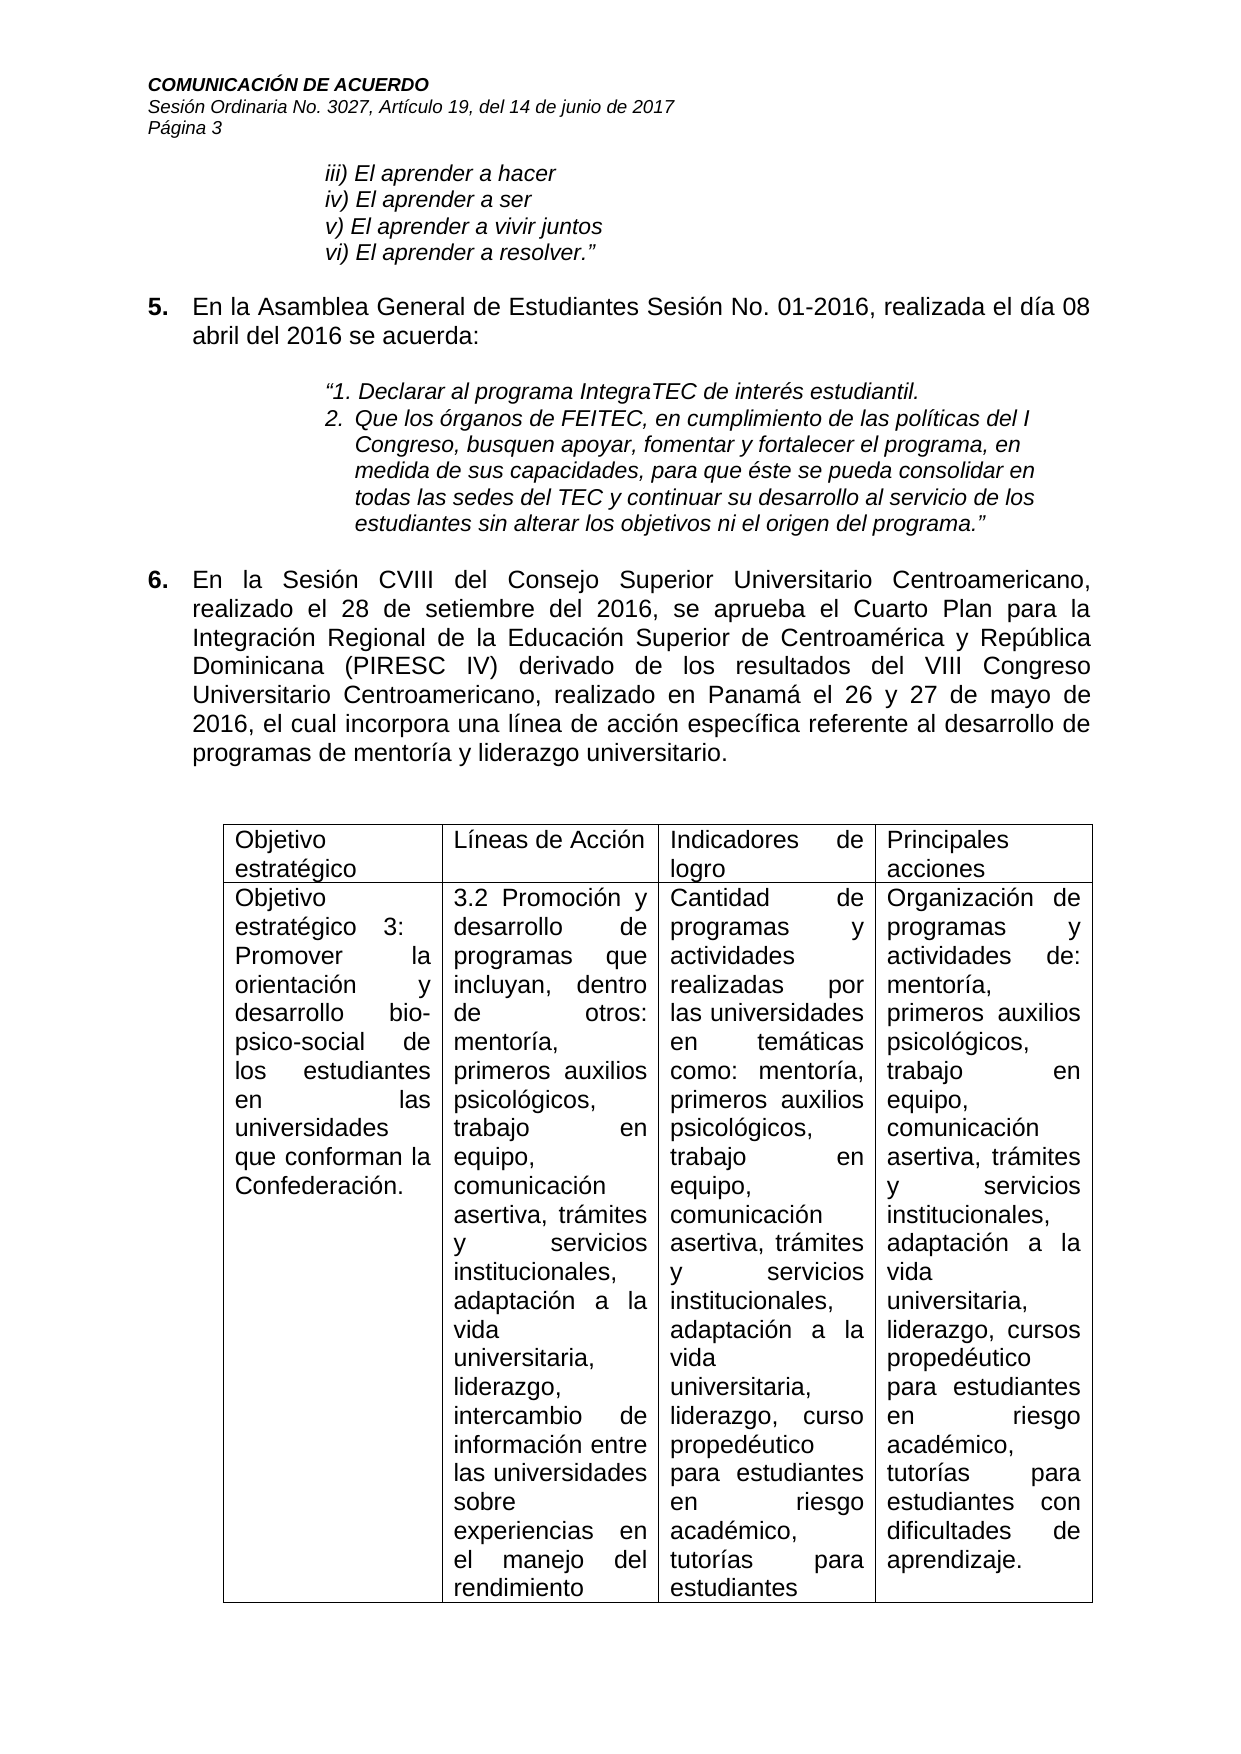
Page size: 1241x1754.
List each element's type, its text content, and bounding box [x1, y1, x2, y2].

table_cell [224, 883, 442, 1602]
text vi) El aprender a resolver.” [325, 239, 1092, 266]
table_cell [876, 883, 1092, 1602]
table_header Indicadores de logro [659, 825, 875, 882]
table_header Principales acciones [876, 825, 1092, 882]
text iv) El aprender a ser [325, 186, 1092, 213]
table_header Líneas de Acción [443, 825, 658, 882]
text iii) El aprender a hacer [325, 160, 1092, 186]
list En la Asamblea General de Estudiantes Sesión No. 01-2016, realizada el día 08 abril del 2016 se acuerda: [148, 292, 1092, 349]
text “1. Declarar al programa IntegraTEC de interés estudiantil. [325, 378, 1092, 404]
list Que los órganos de FEITEC, en cumplimiento de las políticas del I Congreso, busquen apoyar, fomentar y fortalecer el programa, en medida de sus capacidades, para que éste se pueda consolidar en todas las sedes del TEC y continuar su desarrollo al servicio de los estudiantes sin alterar los objetivos ni el origen del programa.” [325, 404, 1092, 536]
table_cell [659, 883, 875, 1602]
text v) El aprender a vivir juntos [325, 213, 1092, 239]
table_header Objetivo estratégico [224, 825, 442, 882]
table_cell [443, 883, 658, 1602]
list En la Sesión CVIII del Consejo Superior Universitario Centroamericano, realizado el 28 de setiembre del 2016, se aprueba el Cuarto Plan para la Integración Regional de la Educación Superior de Centroamérica y República Dominicana (PIRESC IV) derivado de los resultados del VIII Congreso Universitario Centroamericano, realizado en Panamá el 26 y 27 de mayo de 2016, el cual incorpora una línea de acción específica referente al desarrollo de programas de mentoría y liderazgo universitario. [148, 565, 1092, 766]
